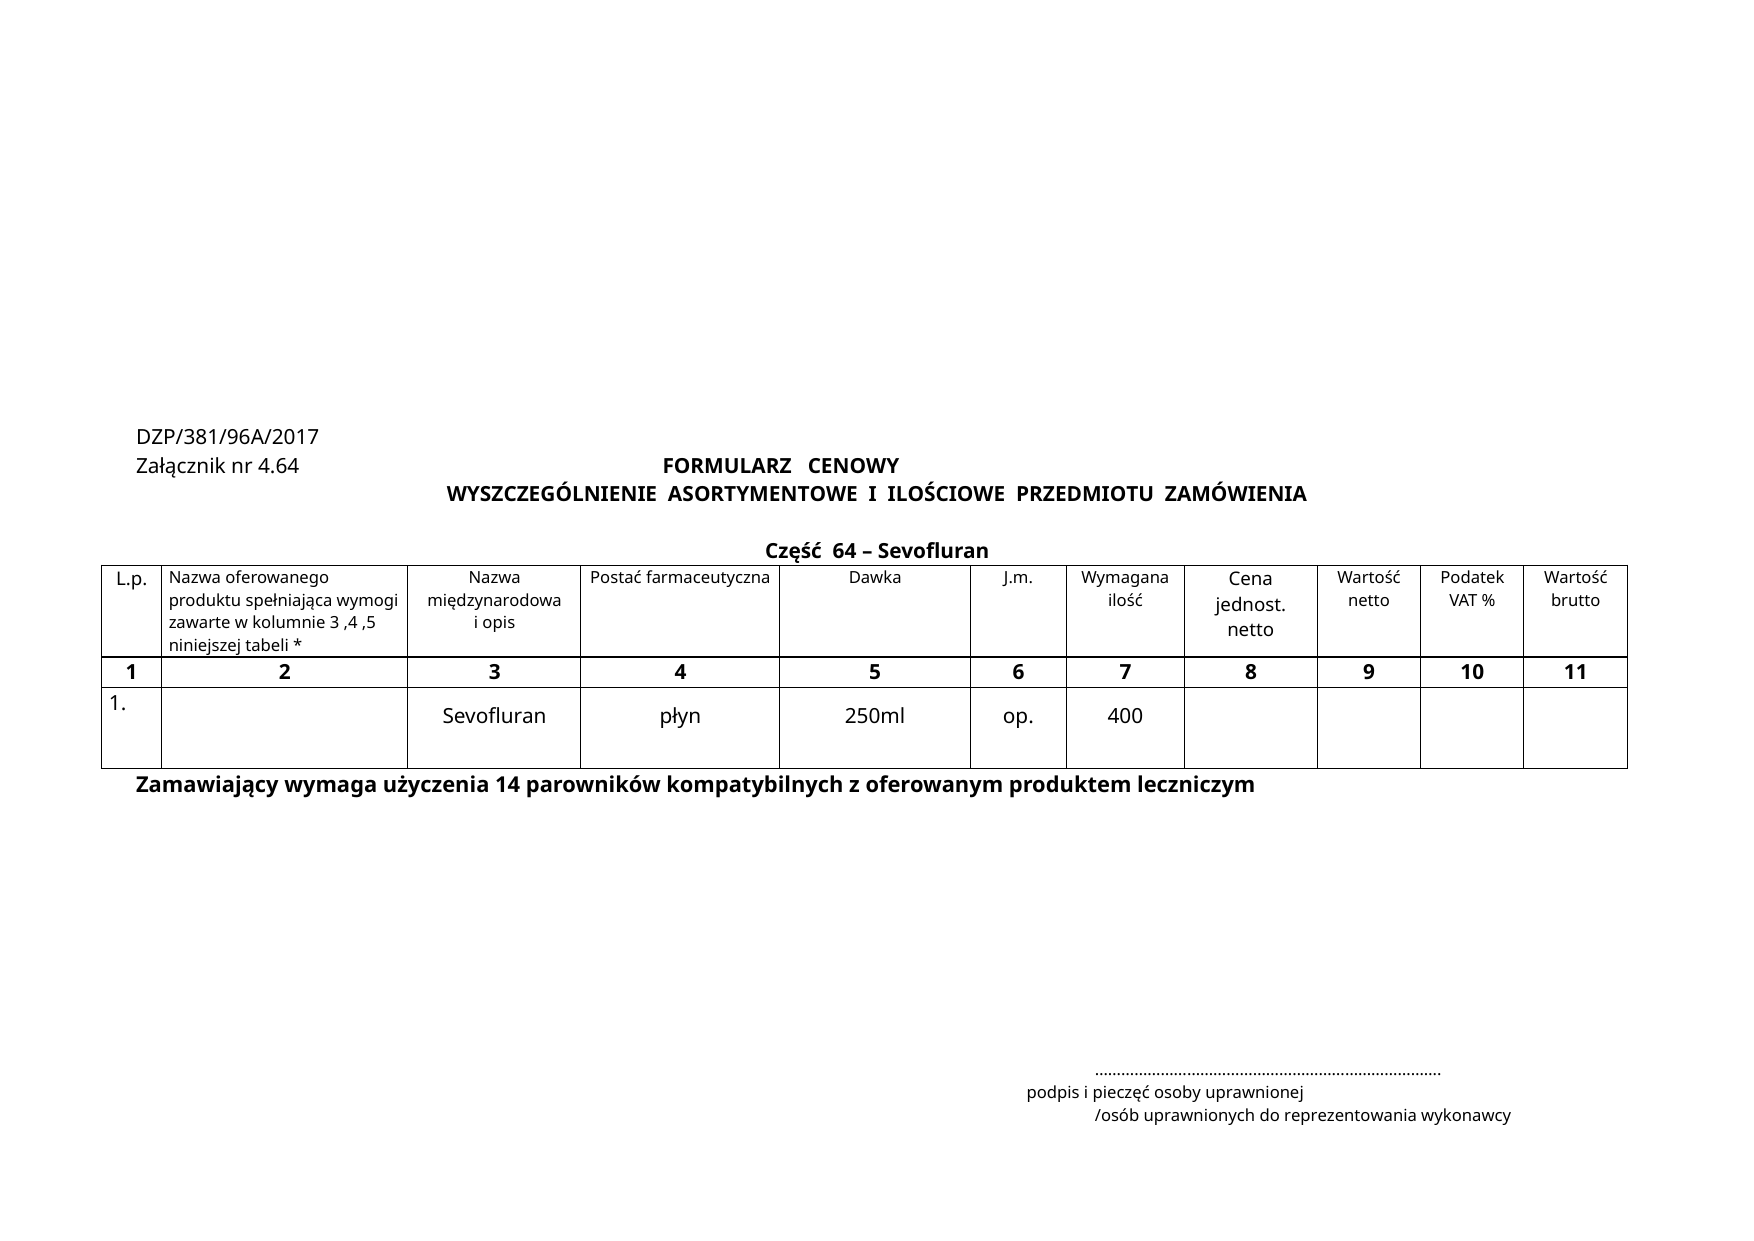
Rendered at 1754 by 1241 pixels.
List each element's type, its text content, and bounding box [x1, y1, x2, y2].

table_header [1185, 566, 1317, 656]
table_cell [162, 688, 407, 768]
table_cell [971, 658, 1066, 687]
text WYSZCZEGÓLNIENIE ASORTYMENTOWE I ILOŚCIOWE PRZEDMIOTU ZAMÓWIENIA [136, 479, 1618, 508]
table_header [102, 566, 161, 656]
text DZP/381/96A/2017 [136, 422, 1618, 451]
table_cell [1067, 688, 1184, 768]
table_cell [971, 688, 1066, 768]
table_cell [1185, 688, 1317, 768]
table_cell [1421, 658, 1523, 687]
text podpis i pieczęć osoby uprawnionej [136, 1080, 1618, 1103]
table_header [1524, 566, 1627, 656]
text ……………………………………………………………………. [1021, 1058, 1618, 1080]
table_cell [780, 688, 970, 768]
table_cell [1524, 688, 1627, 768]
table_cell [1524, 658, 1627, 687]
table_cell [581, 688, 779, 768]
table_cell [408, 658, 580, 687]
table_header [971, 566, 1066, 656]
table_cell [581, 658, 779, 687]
text /osób uprawnionych do reprezentowania wykonawcy [1021, 1103, 1618, 1126]
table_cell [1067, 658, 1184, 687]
text Zamawiający wymaga użyczenia 14 parowników kompatybilnych z oferowanym produktem leczniczym [136, 769, 1618, 799]
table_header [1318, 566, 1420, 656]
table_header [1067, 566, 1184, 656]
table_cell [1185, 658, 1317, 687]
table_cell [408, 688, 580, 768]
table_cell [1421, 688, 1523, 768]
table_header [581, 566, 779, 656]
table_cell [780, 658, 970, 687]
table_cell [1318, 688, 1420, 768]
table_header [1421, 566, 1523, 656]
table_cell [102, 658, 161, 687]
text Załącznik nr 4.64 FORMULARZ CENOWY [136, 451, 1618, 479]
text Część 64 – Sevofluran [136, 536, 1618, 564]
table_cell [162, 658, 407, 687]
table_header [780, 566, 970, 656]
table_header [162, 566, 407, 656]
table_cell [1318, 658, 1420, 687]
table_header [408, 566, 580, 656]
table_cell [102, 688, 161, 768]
